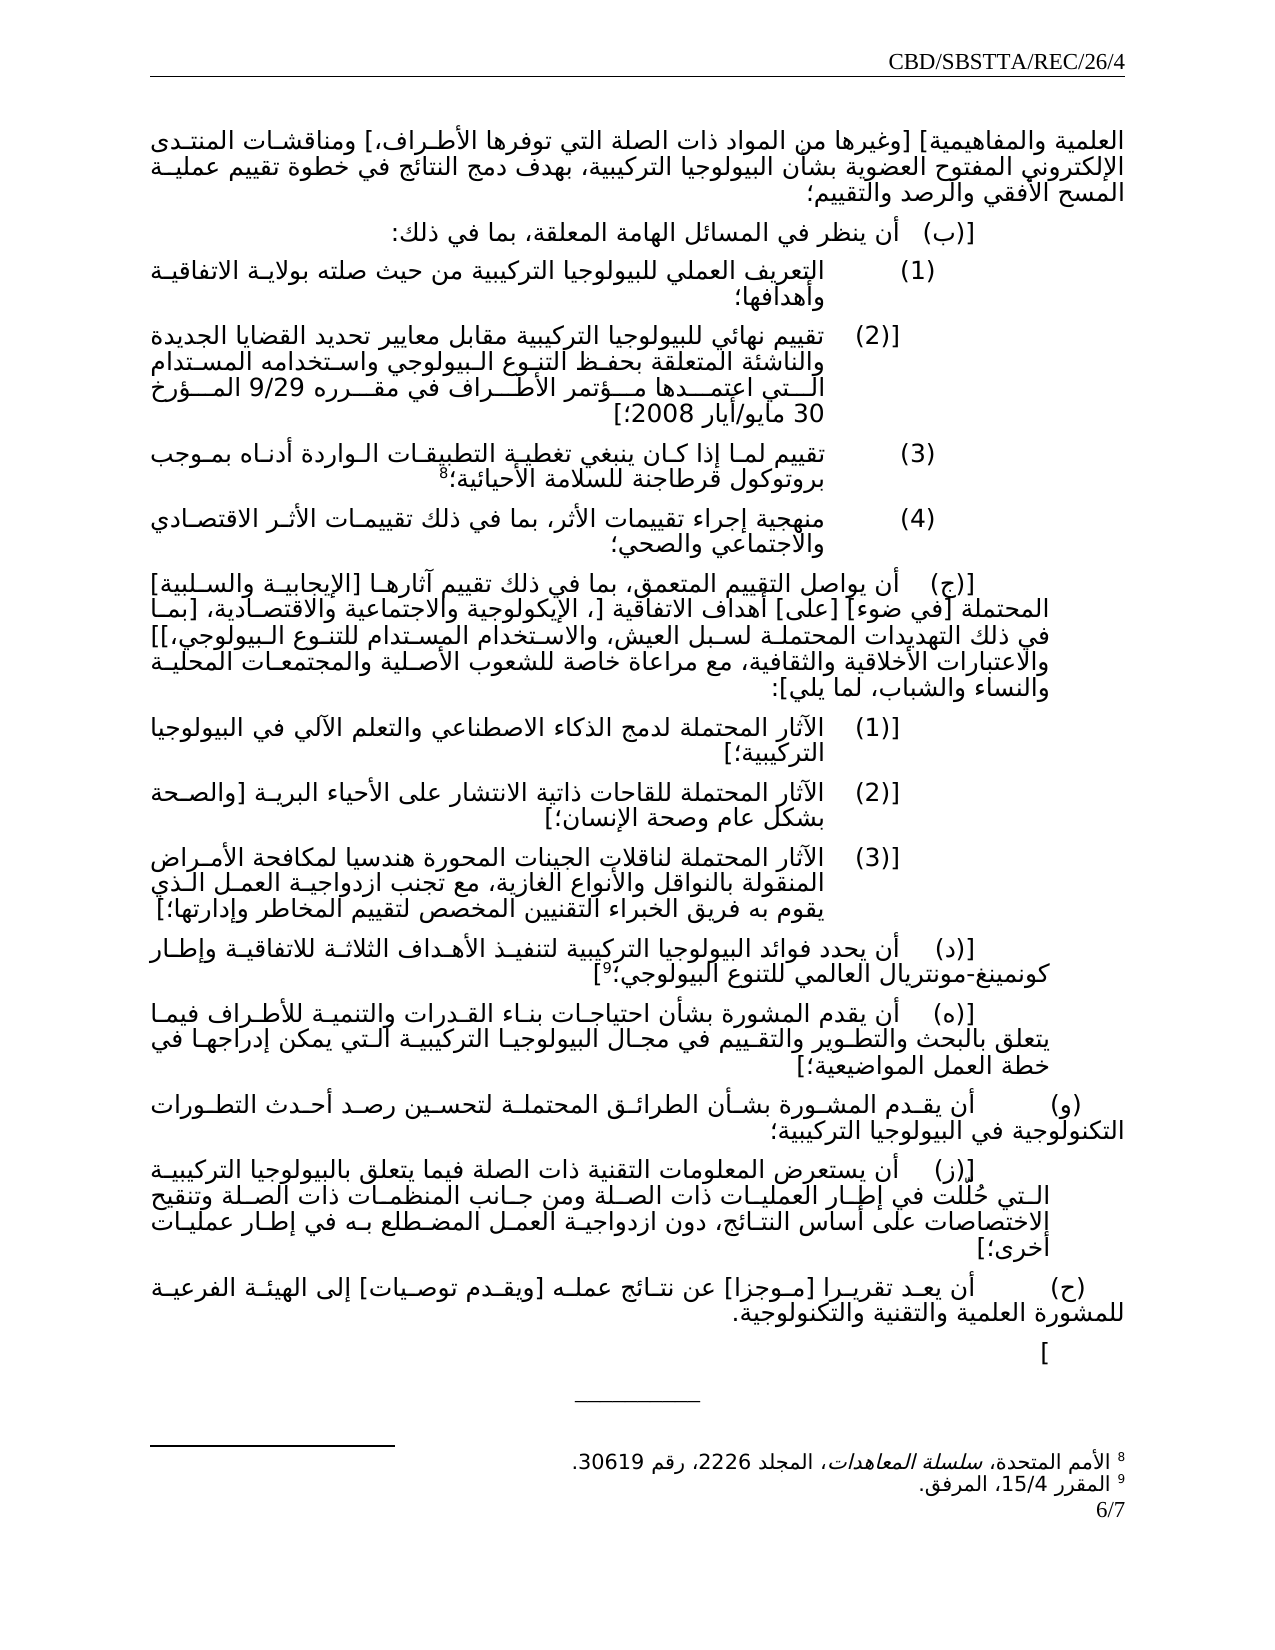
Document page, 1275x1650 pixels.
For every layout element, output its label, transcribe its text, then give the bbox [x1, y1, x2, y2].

list تقييم لما إذا كان ينبغي تغطية التطبيقات الواردة أدناه بموجب بروتوكول قرطاجنة للسلامة الأحيائية؛ [150, 441, 900, 494]
list منهجية إجراء تقييمات الأثر، بما في ذلك تقييمات الأثر الاقتصادي والاجتماعي والصحي؛ [150, 506, 900, 559]
text [(ج) أن يواصل التقييم المتعمق، بما في ذلك تقييم آثارها [الإيجابية والسلبية] المحتملة [في ضوء] [على] أهداف الاتفاقية [، الإيكولوجية والاجتماعية والاقتصادية، [بما في ذلك التهديدات المحتملة لسبل العيش، والاستخدام المستدام للتنوع البيولوجي،]] والاعتبارات الأخلاقية والثقافية، مع مراعاة خاصة للشعوب الأصلية والمجتمعات المحلية والنساء والشباب، لما يلي]: [150, 571, 1050, 703]
text [(2) تقييم نهائي للبيولوجيا التركيبية مقابل معايير تحديد القضايا الجديدة والناشئة المتعلقة بحفظ التنوع البيولوجي واستخدامه المستدام التي اعتمدها مؤتمر الأطراف في مقرره 9/29 المؤرخ 30 مايو/أيار 2008؛] [150, 324, 900, 429]
text [(1) الآثار المحتملة لدمج الذكاء الاصطناعي والتعلم الآلي في البيولوجيا التركيبية؛] [150, 715, 900, 768]
text __________ [150, 1379, 1125, 1405]
text [(د) أن يحدد فوائد البيولوجيا التركيبية لتنفيذ الأهداف الثلاثة للاتفاقية وإطار كونمينغ-مونتريال العالمي للتنوع البيولوجي؛] [150, 936, 1050, 989]
list التعريف العملي للبيولوجيا التركيبية من حيث صلته بولاية الاتفاقية وأهدافها؛ [150, 259, 900, 311]
text [(ز) أن يستعرض المعلومات التقنية ذات الصلة فيما يتعلق بالبيولوجيا التركيبية التي حُلّلت في إطار العمليات ذات الصلة ومن جانب المنظمات ذات الصلة وتنقيح الاختصاصات على أساس النتائج، دون ازدواجية العمل المضطلع به في إطار عمليات أخرى؛] [150, 1158, 1050, 1263]
list أن يعد تقريرا [موجزا] عن نتائج عمله [ويقدم توصيات] إلى الهيئة الفرعية للمشورة العلمية والتقنية والتكنولوجية. [150, 1275, 1125, 1328]
text [(3) الآثار المحتملة لناقلات الجينات المحورة هندسيا لمكافحة الأمراض المنقولة بالنواقل والأنواع الغازية، مع تجنب ازدواجية العمل الذي يقوم به فريق الخبراء التقنيين المخصص لتقييم المخاطر وإدارتها؛] [150, 845, 900, 924]
list أن يقدم المشورة بشأن الطرائق المحتملة لتحسين رصد أحدث التطورات التكنولوجية في البيولوجيا التركيبية؛ [150, 1093, 1125, 1145]
text ] [150, 1340, 1050, 1366]
text [(ه) أن يقدم المشورة بشأن احتياجات بناء القدرات والتنمية للأطراف فيما يتعلق بالبحث والتطوير والتقييم في مجال البيولوجيا التركيبية التي يمكن إدراجها في خطة العمل المواضيعية؛] [150, 1001, 1050, 1080]
text [(ب) أن ينظر في المسائل الهامة المعلقة، بما في ذلك: [150, 220, 1050, 246]
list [150, 129, 1125, 208]
text [(2) الآثار المحتملة للقاحات ذاتية الانتشار على الأحياء البرية [والصحة بشكل عام وصحة الإنسان؛] [150, 780, 900, 833]
